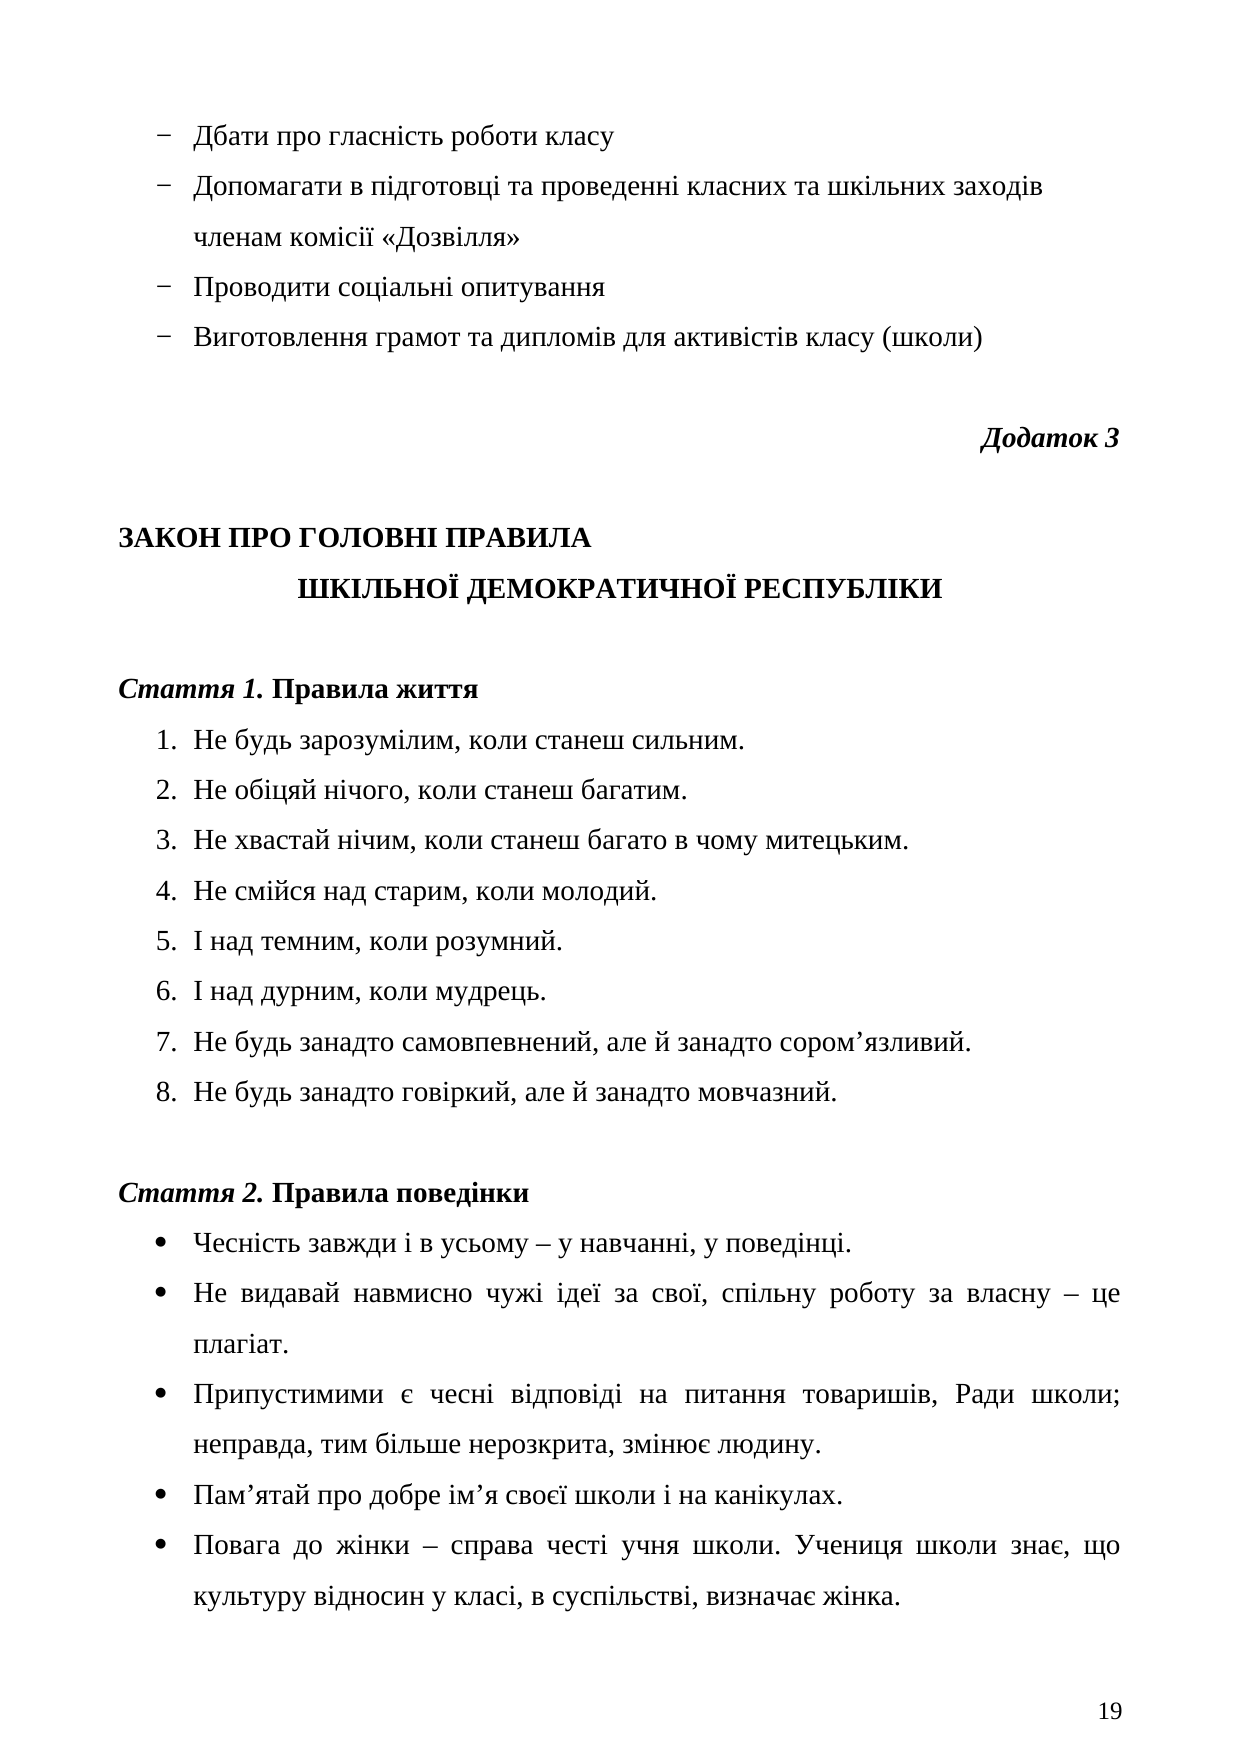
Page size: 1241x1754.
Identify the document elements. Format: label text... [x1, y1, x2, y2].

text Стаття 2. Правила поведінки [118, 1175, 1122, 1208]
list І над темним, коли розумний. [156, 923, 1122, 957]
list Проводити соціальні опитування [156, 269, 1122, 303]
text ЗАКОН ПРО ГОЛОВНІ ПРАВИЛА [118, 470, 1122, 554]
list Повага до жінки – справа честі учня школи. Учениця школи знає, що культуру відносин у класі, в суспільстві, визначає жінка. [156, 1527, 1122, 1611]
list Не смійся над старим, коли молодий. [156, 873, 1122, 906]
text ШКІЛЬНОЇ ДЕМОКРАТИЧНОЇ РЕСПУБЛІКИ [118, 571, 1122, 604]
list Пам’ятай про добре ім’я своєї школи і на канікулах. [156, 1477, 1122, 1511]
list Дбати про гласність роботи класу [156, 118, 1122, 152]
text Додаток 3 [118, 420, 1122, 453]
list Не хвастай нічим, коли станеш багато в чому митецьким. [156, 822, 1122, 856]
list Виготовлення грамот та дипломів для активістів класу (школи) [156, 319, 1122, 353]
text Стаття 1. Правила життя [118, 672, 1122, 705]
list Не видавай навмисно чужі ідеї за свої, спільну роботу за власну – це плагіат. [156, 1275, 1122, 1359]
list Не будь занадто говіркий, але й занадто мовчазний. [156, 1074, 1122, 1108]
list І над дурним, коли мудрець. [156, 973, 1122, 1007]
list Припустимими є чесні відповіді на питання товаришів, Ради школи; неправда, тим більше нерозкрита, змінює людину. [156, 1376, 1122, 1460]
list Не обіцяй нічого, коли станеш багатим. [156, 772, 1122, 806]
list Чесність завжди і в усьому – у навчанні, у поведінці. [156, 1225, 1122, 1259]
list Не будь зарозумілим, коли станеш сильним. [156, 722, 1122, 755]
list Не будь занадто самовпевнений, але й занадто сором’язливий. [156, 1024, 1122, 1057]
list Допомагати в підготовці та проведенні класних та шкільних заходів членам комісії «Дозвілля» [156, 168, 1122, 252]
